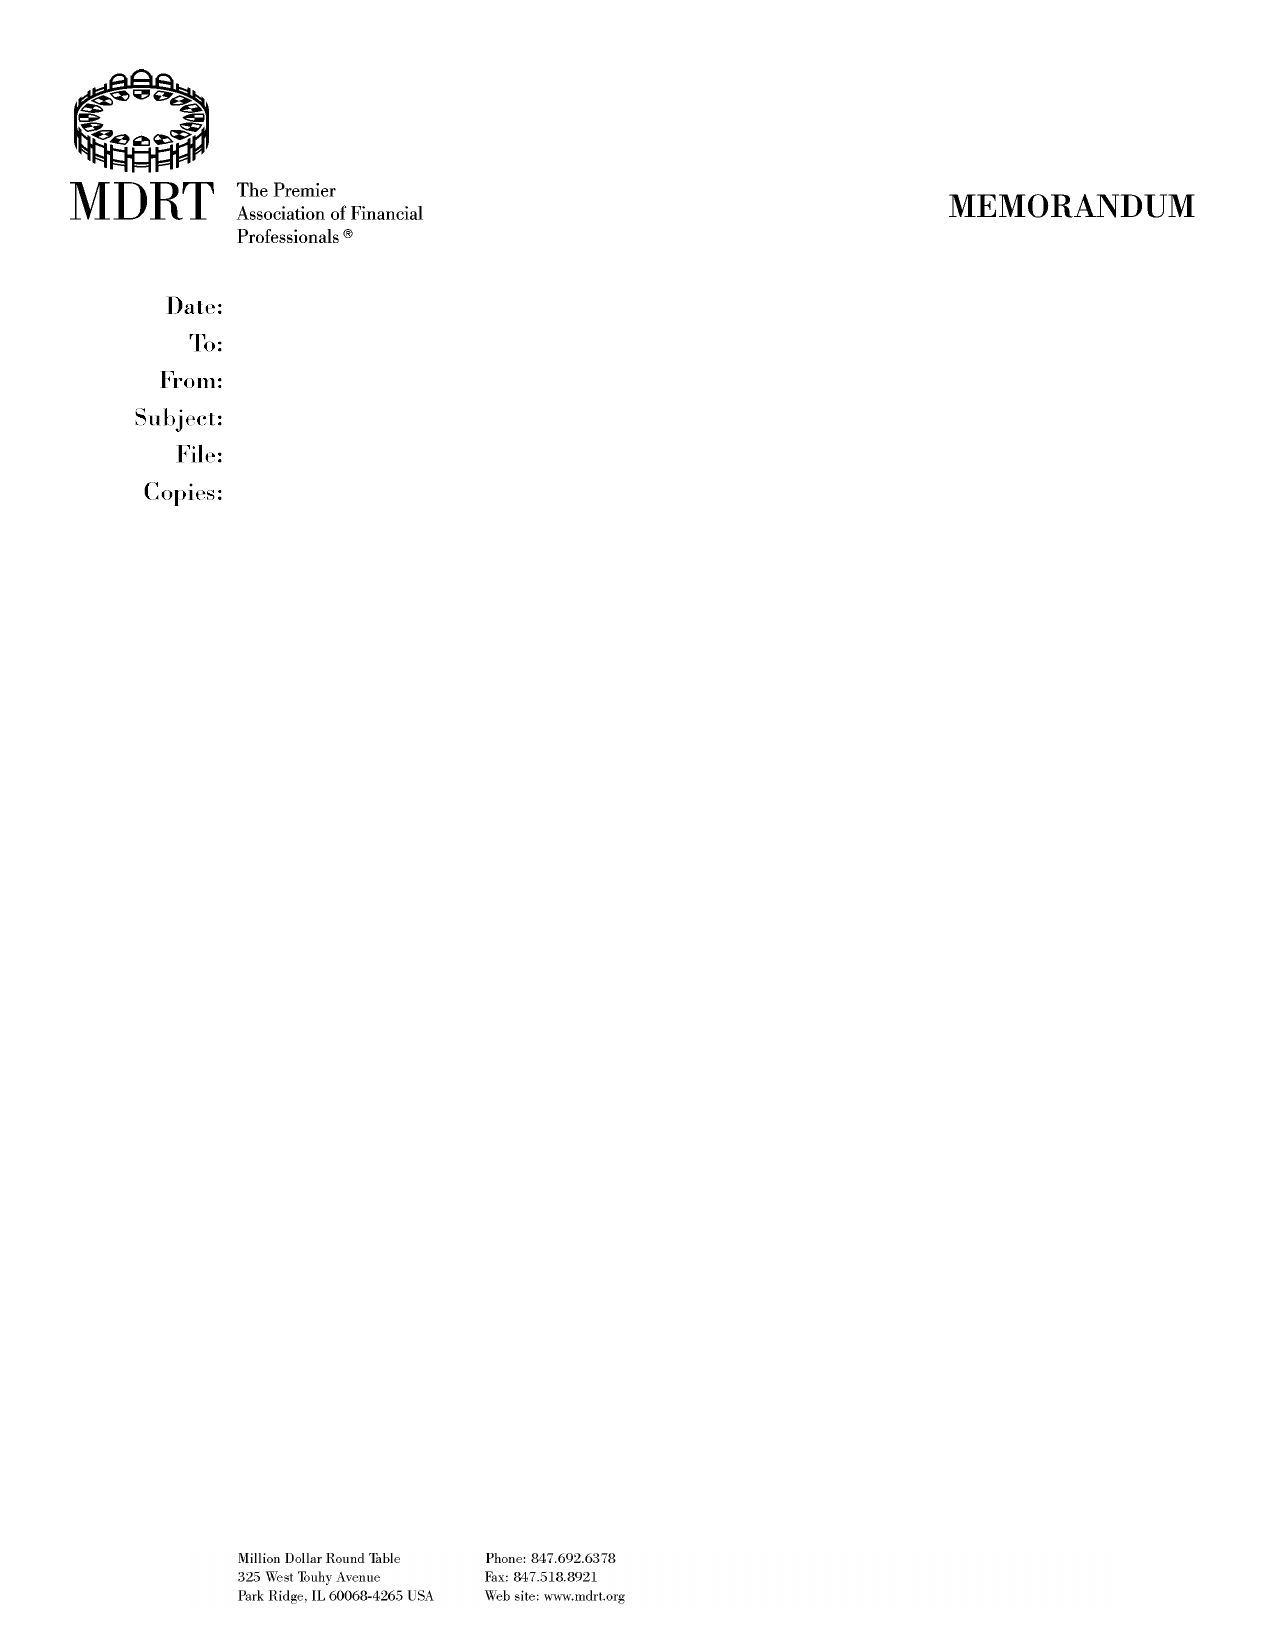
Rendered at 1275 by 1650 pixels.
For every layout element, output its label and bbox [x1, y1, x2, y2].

picture [188, 1546, 1112, 1609]
picture [70, 69, 1196, 243]
picture [55, 293, 223, 513]
